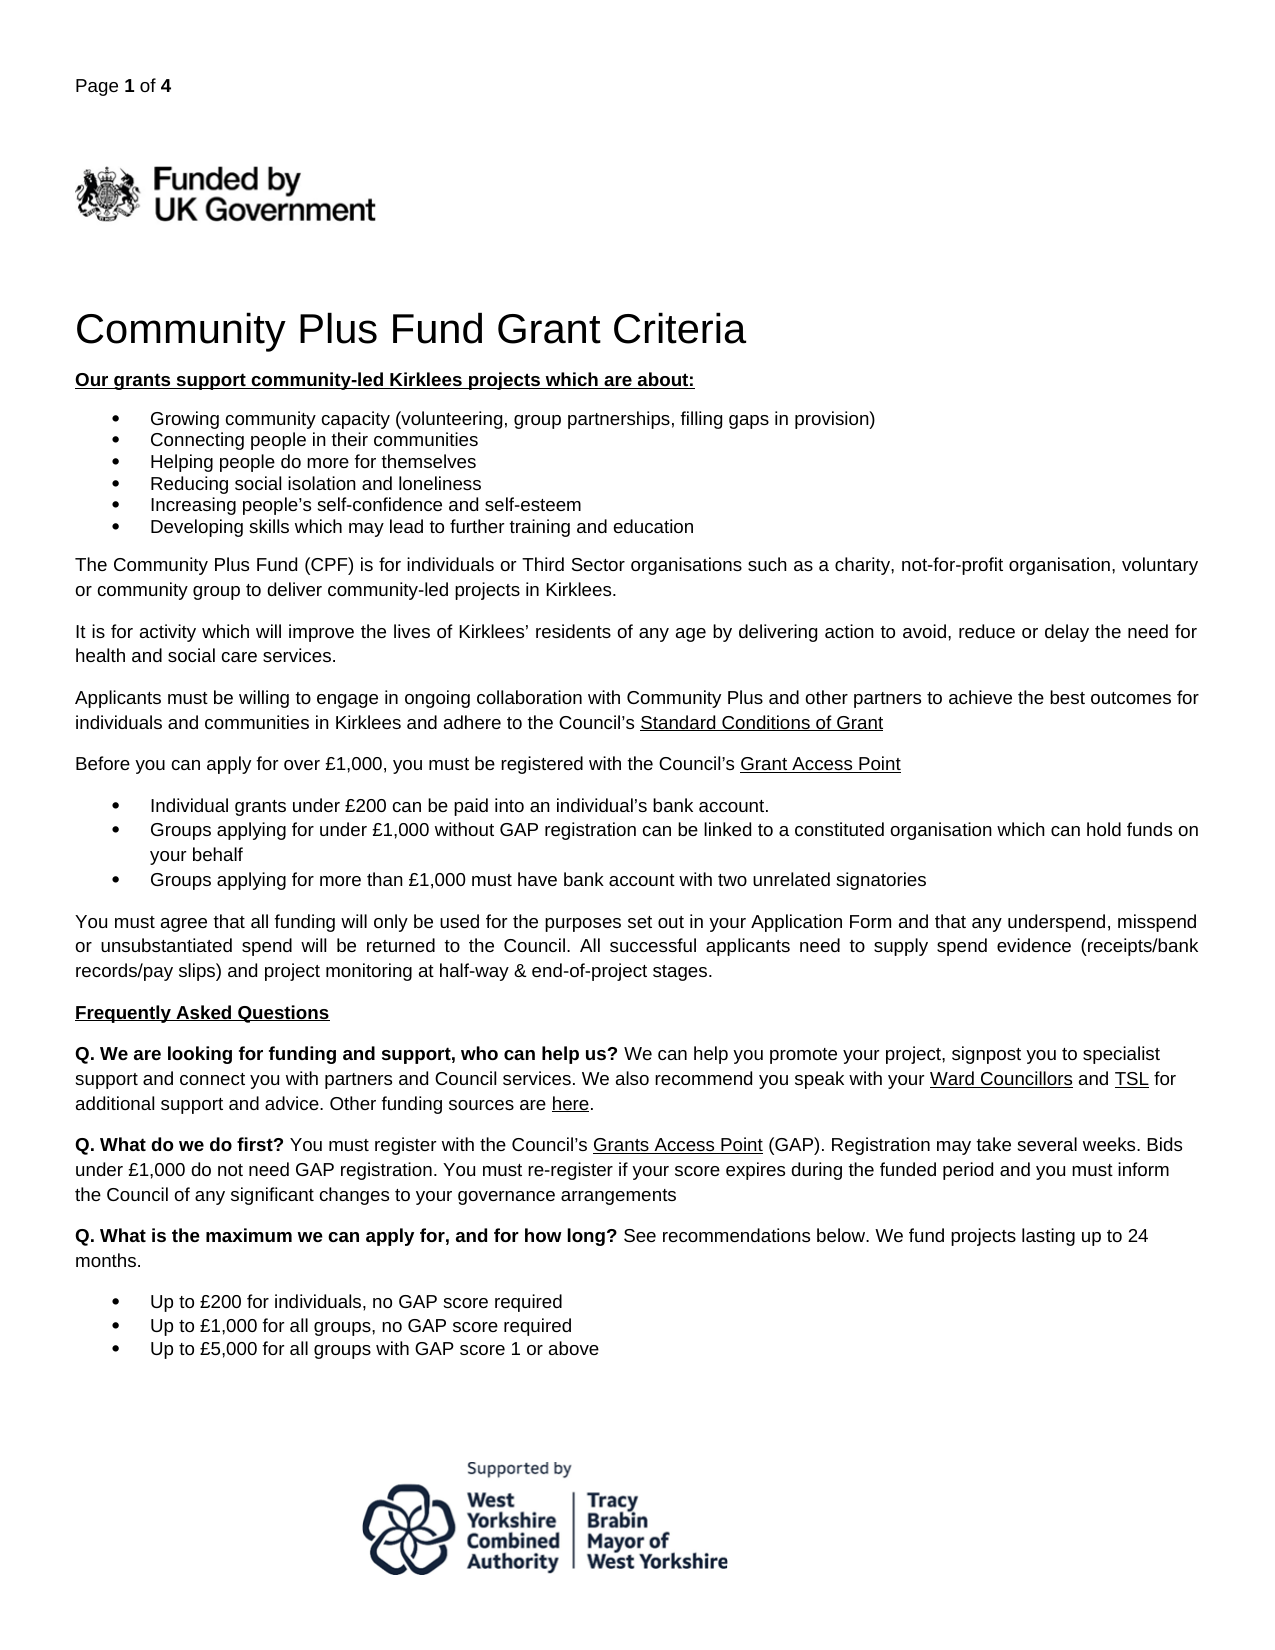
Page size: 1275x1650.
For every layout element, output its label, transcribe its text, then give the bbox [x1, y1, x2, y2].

list Connecting people in their communities [112, 429, 1200, 451]
text Frequently Asked Questions [75, 1002, 1200, 1023]
text Applicants must be willing to engage in ongoing collaboration with Community Plus and other partners to achieve the best outcomes for individuals and communities in Kirklees and adhere to the Council’s Standard Conditions of Grant [75, 687, 1200, 733]
picture [362, 1462, 728, 1575]
picture [75, 166, 379, 228]
list Up to £5,000 for all groups with GAP score 1 or above [112, 1338, 1200, 1360]
text Before you can apply for over £1,000, you must be registered with the Council’s Grant Access Point [75, 753, 1200, 774]
text You must agree that all funding will only be used for the purposes set out in your Application Form and that any underspend, misspend or unsubstantiated spend will be returned to the Council. All successful applicants need to supply spend evidence (receipts/bank records/pay slips) and project monitoring at half-way & end-of-project stages. [75, 911, 1200, 982]
list Up to £200 for individuals, no GAP score required [112, 1291, 1200, 1313]
list Increasing people’s self-confidence and self-esteem [112, 494, 1200, 516]
text The Community Plus Fund (CPF) is for individuals or Third Sector organisations such as a charity, not-for-profit organisation, voluntary or community group to deliver community-led projects in Kirklees. [75, 554, 1200, 601]
list Helping people do more for themselves [112, 451, 1200, 472]
text Q. What is the maximum we can apply for, and for how long? See recommendations below. We fund projects lasting up to 24 months. [75, 1225, 1200, 1271]
text Our grants support community-led Kirklees projects which are about: [75, 369, 1200, 391]
list Reducing social isolation and loneliness [112, 472, 1200, 494]
list Groups applying for more than £1,000 must have bank account with two unrelated signatories [112, 869, 1200, 891]
list Individual grants under £200 can be paid into an individual’s bank account. [112, 794, 1200, 816]
list Up to £1,000 for all groups, no GAP score required [112, 1315, 1200, 1336]
list Growing community capacity (volunteering, group partnerships, filling gaps in provision) [112, 407, 1200, 429]
text Q. What do we do first? You must register with the Council’s Grants Access Point (GAP). Registration may take several weeks. Bids under £1,000 do not need GAP registration. You must re-register if your score expires during the funded period and you must inform the Council of any significant changes to your governance arrangements [75, 1134, 1200, 1205]
list Groups applying for under £1,000 without GAP registration can be linked to a constituted organisation which can hold funds on your behalf [112, 819, 1200, 866]
text Community Plus Fund Grant Criteria [75, 305, 1200, 353]
text It is for activity which will improve the lives of Kirklees’ residents of any age by delivering action to avoid, reduce or delay the need for health and social care services. [75, 620, 1200, 667]
text Q. We are looking for funding and support, who can help us? We can help you promote your project, signpost you to specialist support and connect you with partners and Council services. We also recommend you speak with your Ward Councillors and TSL for additional support and advice. Other funding sources are here. [75, 1043, 1200, 1114]
list Developing skills which may lead to further training and education [112, 516, 1200, 537]
